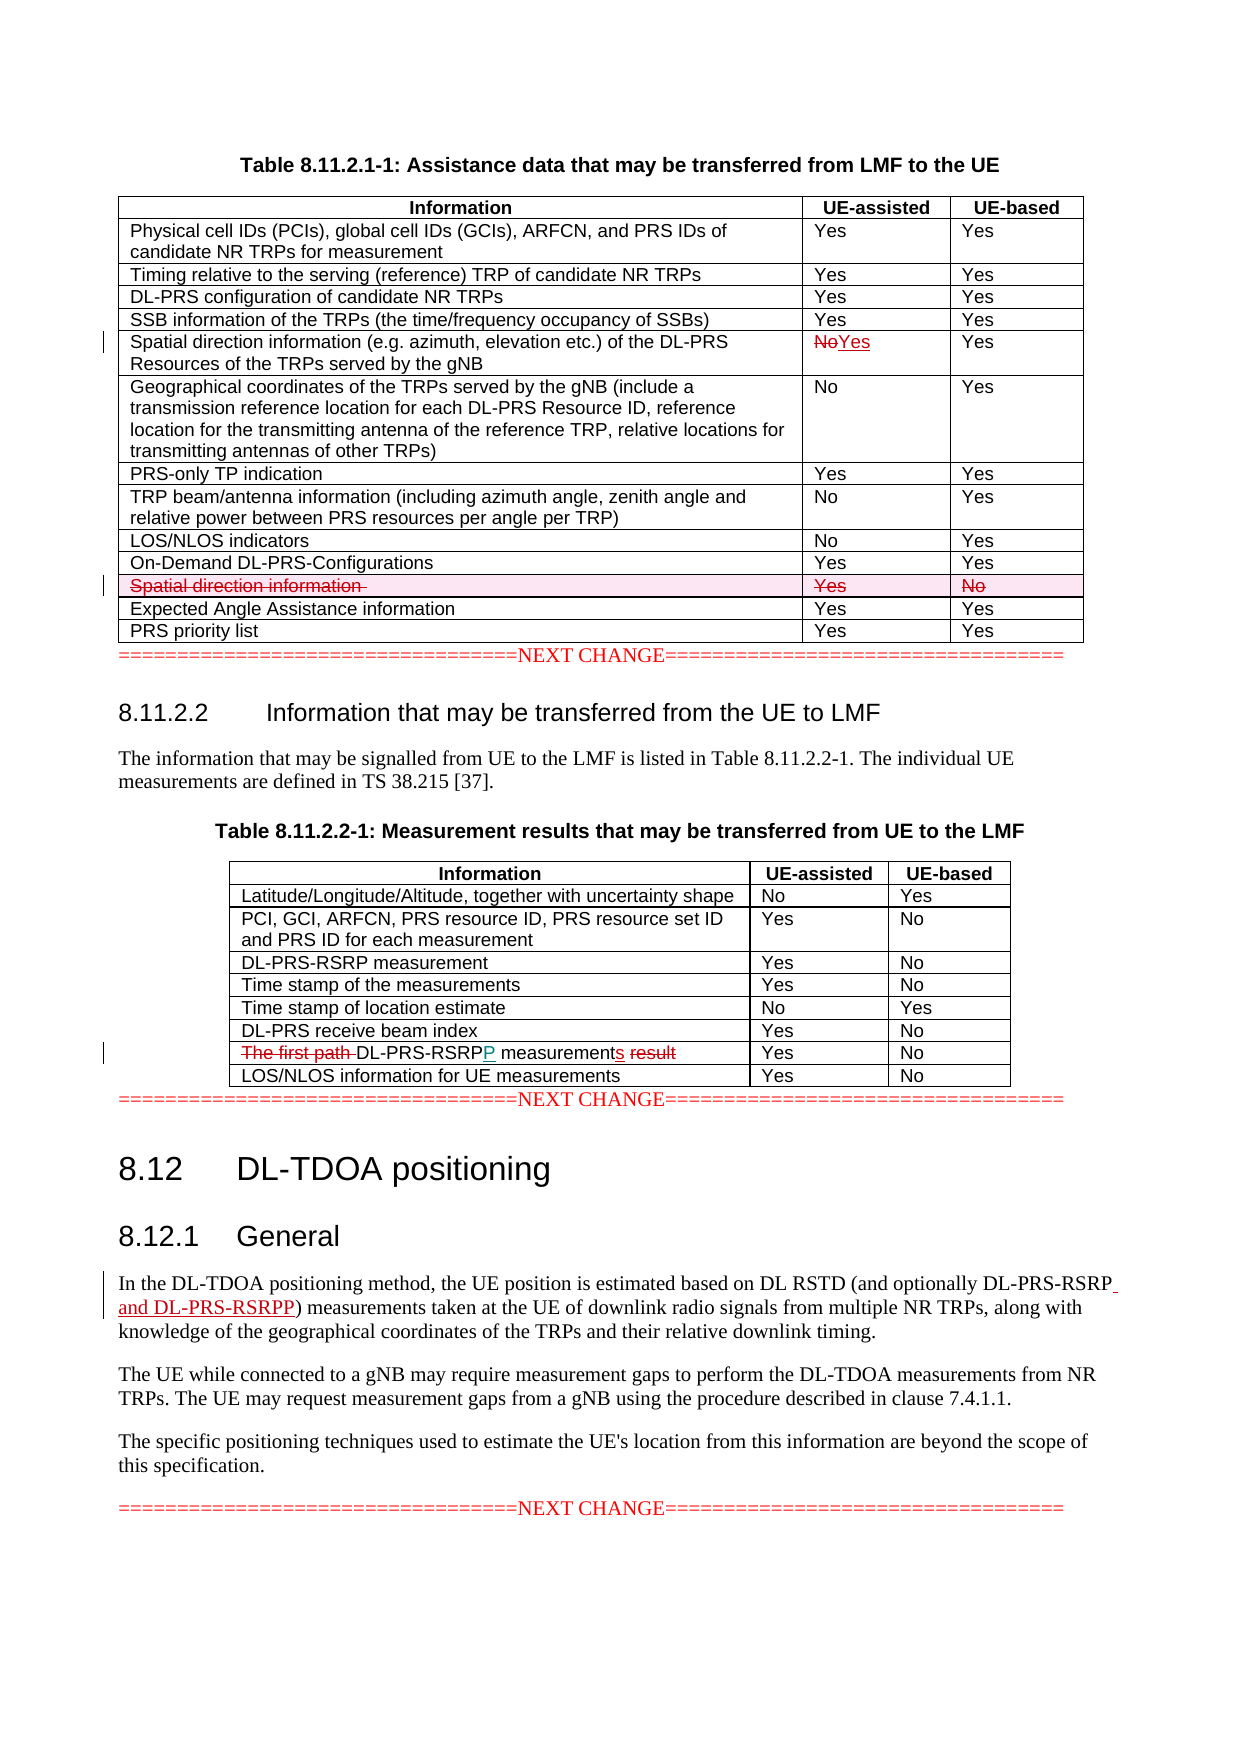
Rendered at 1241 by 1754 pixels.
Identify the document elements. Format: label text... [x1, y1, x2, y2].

table_cell Yes [951, 376, 1083, 462]
table_cell Yes [951, 463, 1083, 484]
table_cell No [889, 908, 1010, 951]
table_cell No [751, 885, 888, 906]
table_header UE-based [951, 197, 1083, 218]
table_cell [803, 331, 950, 374]
table_cell Yes [751, 1020, 888, 1041]
table_cell Physical cell IDs (PCIs), global cell IDs (GCIs), ARFCN, and PRS IDs of candidate NR TRPs for measurement [119, 219, 802, 262]
table_cell Yes [803, 286, 950, 308]
table_cell Latitude/Longitude/Altitude, together with uncertainty shape [230, 885, 749, 906]
table_cell DL-PRS configuration of candidate NR TRPs [119, 286, 802, 308]
table_cell Yes [803, 219, 950, 262]
text In the DL-TDOA positioning method, the UE position is estimated based on DL RSTD (and optionally DL-PRS-RSRP) measurements taken at the UE of downlink radio signals from multiple NR TRPs, along with knowledge of the geographical coordinates of the TRPs and their relative downlink timing. [118, 1271, 1122, 1343]
subtitle 8.12 DL-TDOA positioning [118, 1149, 1122, 1187]
table_cell Yes [951, 286, 1083, 308]
table_cell Timing relative to the serving (reference) TRP of candidate NR TRPs [119, 264, 802, 285]
table_cell PRS-only TP indication [119, 463, 802, 484]
text Table 8.11.2.2-1: Measurement results that may be transferred from UE to the LMF [118, 818, 1122, 842]
table_cell No [889, 952, 1010, 973]
table_cell Spatial direction information (e.g. azimuth, elevation etc.) of the DL-PRS Resources of the TRPs served by the gNB [119, 331, 802, 374]
table_cell No [751, 997, 888, 1018]
subtitle 8.12.1 General [118, 1218, 1122, 1252]
table_cell SSB information of the TRPs (the time/frequency occupancy of SSBs) [119, 309, 802, 330]
table_cell Yes [751, 1042, 888, 1064]
text The information that may be signalled from UE to the LMF is listed in Table 8.11.2.2-1. The individual UE measurements are defined in TS 38.215 [37]. [118, 745, 1122, 793]
table_cell No [803, 530, 950, 551]
table_cell No [889, 1020, 1010, 1041]
table_cell Yes [751, 1065, 888, 1086]
table_cell No [803, 376, 950, 462]
text The specific positioning techniques used to estimate the UE's location from this information are beyond the scope of this specification. [118, 1429, 1122, 1477]
table_cell TRP beam/antenna information (including azimuth angle, zenith angle and relative power between PRS resources per angle per TRP) [119, 485, 802, 528]
table_cell DL-PRS-RSRP measurement [230, 1042, 749, 1064]
table_cell Yes [951, 331, 1083, 374]
table_cell No [889, 974, 1010, 996]
table_cell No [803, 485, 950, 528]
subtitle 8.11.2.2 Information that may be transferred from the UE to LMF [118, 698, 1122, 727]
table_header Information [119, 197, 802, 218]
table_header UE-assisted [751, 862, 888, 884]
table_cell LOS/NLOS information for UE measurements [230, 1065, 749, 1086]
table_cell Yes [803, 309, 950, 330]
table_cell Yes [951, 598, 1083, 619]
table_cell Yes [951, 219, 1083, 262]
table_cell No [889, 1042, 1010, 1064]
table_cell On-Demand DL-PRS-Configurations [119, 552, 802, 574]
table_cell PCI, GCI, ARFCN, PRS resource ID, PRS resource set ID and PRS ID for each measurement [230, 908, 749, 951]
table_header Information [230, 862, 749, 884]
table_cell Time stamp of the measurements [230, 974, 749, 996]
table_cell Yes [803, 598, 950, 619]
table_cell Time stamp of location estimate [230, 997, 749, 1018]
table_cell LOS/NLOS indicators [119, 530, 802, 551]
text ==================================NEXT CHANGE================================== [118, 643, 1122, 667]
table_cell Expected Angle Assistance information [119, 598, 802, 619]
table_header UE-assisted [803, 197, 950, 218]
table_cell No [889, 1065, 1010, 1086]
table_cell Yes [951, 620, 1083, 642]
text ==================================NEXT CHANGE================================== [118, 1496, 1122, 1519]
table_cell Yes [751, 952, 888, 973]
table_cell Yes [803, 264, 950, 285]
table_cell Yes [951, 485, 1083, 528]
table_cell DL-PRS-RSRP measurement [230, 952, 749, 973]
table_cell Yes [751, 908, 888, 951]
table_cell Yes [951, 530, 1083, 551]
table_cell Geographical coordinates of the TRPs served by the gNB (include a transmission reference location for each DL-PRS Resource ID, reference location for the transmitting antenna of the reference TRP, relative locations for transmitting antennas of other TRPs) [119, 376, 802, 462]
table_cell Yes [803, 552, 950, 574]
table_cell Yes [803, 463, 950, 484]
table_cell Yes [951, 264, 1083, 285]
table_cell Yes [889, 885, 1010, 906]
text The UE while connected to a gNB may require measurement gaps to perform the DL-TDOA measurements from NR TRPs. The UE may request measurement gaps from a gNB using the procedure described in clause 7.4.1.1. [118, 1362, 1122, 1410]
table_cell Yes [951, 309, 1083, 330]
table_cell Yes [889, 997, 1010, 1018]
text ==================================NEXT CHANGE================================== [118, 1087, 1122, 1111]
table_cell Yes [751, 974, 888, 996]
table_header UE-based [889, 862, 1010, 884]
table_cell Yes [803, 620, 950, 642]
table_cell DL-PRS receive beam index [230, 1020, 749, 1041]
table_cell PRS priority list [119, 620, 802, 642]
table_cell Yes [951, 552, 1083, 574]
text Table 8.11.2.1-1: Assistance data that may be transferred from LMF to the UE [118, 153, 1122, 177]
